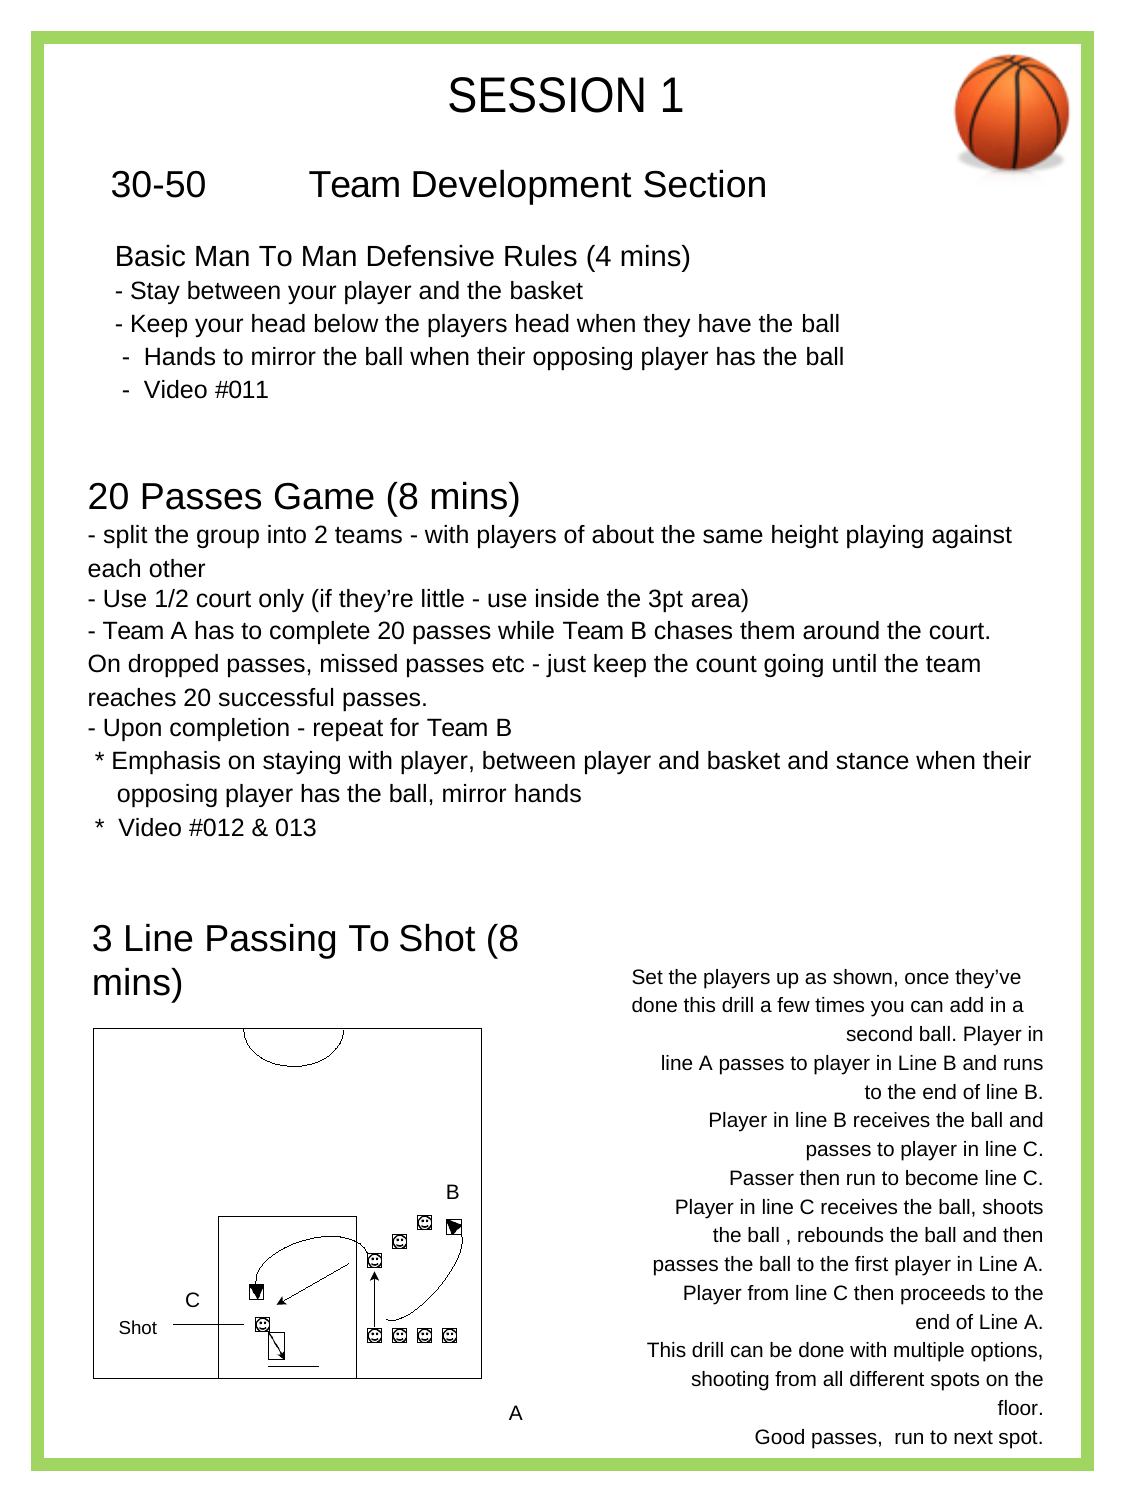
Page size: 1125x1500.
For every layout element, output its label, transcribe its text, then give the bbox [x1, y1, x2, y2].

picture [418, 1216, 431, 1229]
picture [443, 1329, 456, 1342]
picture [933, 50, 1084, 200]
picture [269, 1333, 284, 1359]
text to the end of line B. Player in line B receives the ball and passes to player in line C. [707, 1079, 1044, 1161]
subtitle 30-50 Team Development Section [110, 163, 1081, 206]
text 3 Line Passing To Shot (8 mins) [92, 917, 620, 1003]
list Hands to mirror the ball when their opposing player has the ball [122, 342, 1081, 371]
picture [368, 1254, 381, 1267]
text * Emphasis on staying with player, between player and basket and stance when their opposing player has the ball, mirror hands [94, 746, 1081, 807]
list Upon completion - repeat for Team B [87, 716, 1081, 741]
list Team A has to complete 20 passes while Team B chases them around the court. On dropped passes, missed passes etc - just keep the count going until the team reaches 20 successful passes. [87, 616, 1029, 712]
list Video #011 [122, 375, 1081, 404]
text Set the players up as shown, once they’ve done this drill a few times you can add in a [631, 964, 1044, 1017]
subtitle Stay between your player and the basket [114, 276, 1081, 305]
text end of Line A. This drill can be done with multiple options, shooting from all different spots on the [641, 1309, 1044, 1391]
picture [393, 1235, 406, 1248]
text 20 Passes Game (8 mins) [87, 474, 1081, 517]
list Keep your head below the players head when they have the ball [114, 309, 1081, 338]
text second ball. Player in line A passes to player in Line B and runs [657, 1022, 1044, 1075]
subtitle SESSION 1 [445, 66, 687, 123]
subtitle Basic Man To Man Defensive Rules (4 mins) [114, 239, 1081, 273]
text floor. Good passes, run to next spot. [749, 1396, 1044, 1448]
picture [256, 1318, 269, 1331]
list Use 1/2 court only (if they’re little - use inside the 3pt area) [87, 587, 1081, 612]
text * Video #012 & 013 [94, 813, 1081, 841]
picture [393, 1329, 406, 1342]
picture [368, 1329, 381, 1342]
picture [250, 1285, 263, 1299]
text A [77, 1401, 522, 1425]
picture [447, 1220, 461, 1234]
list split the group into 2 teams - with players of about the same height playing against each other [87, 520, 1013, 582]
picture [418, 1329, 431, 1342]
text Passer then run to become line C. Player in line C receives the ball, shoots the ball , rebounds the ball and then passes the ball to the first player in Line A. Player from line C then proceeds to the [649, 1166, 1044, 1305]
